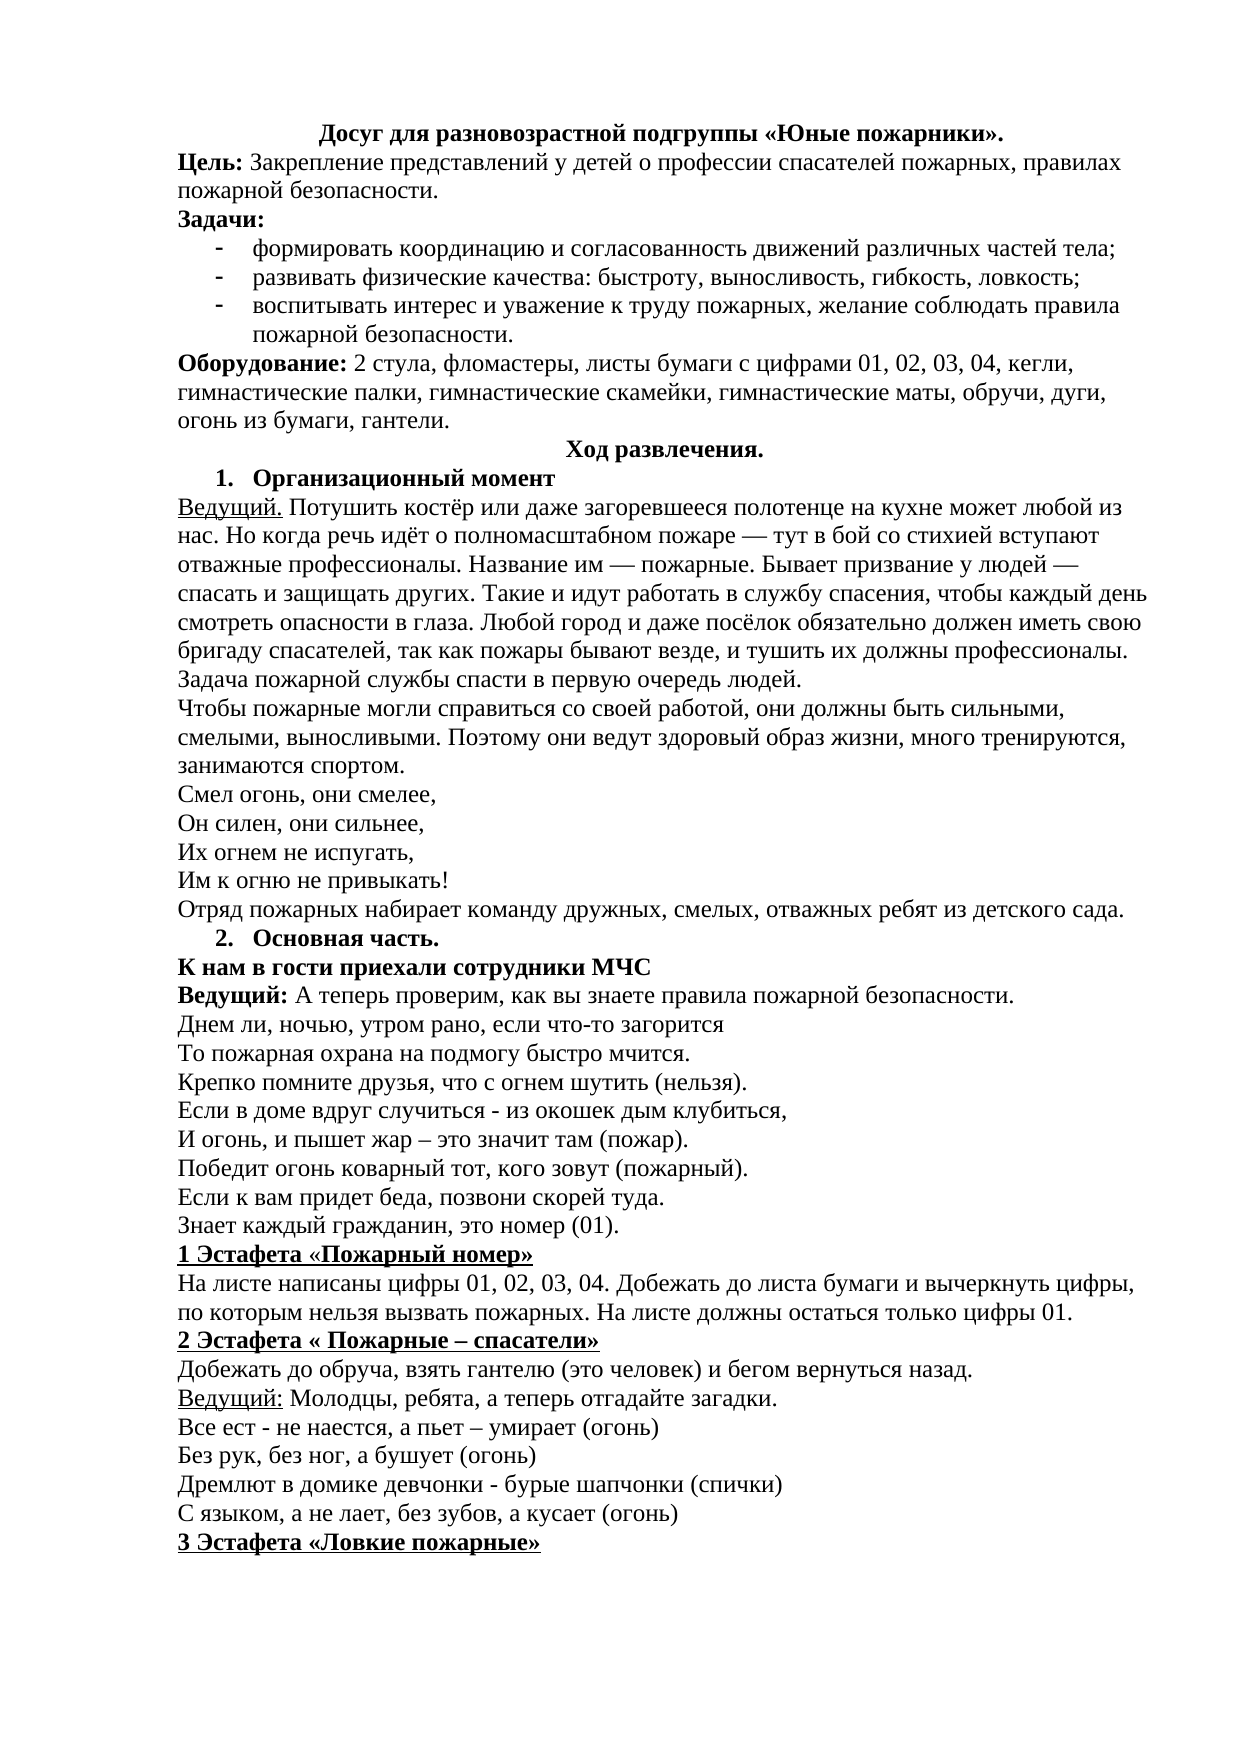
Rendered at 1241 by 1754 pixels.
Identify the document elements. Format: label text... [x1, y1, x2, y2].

text Если в доме вдруг случиться - из окошек дым клубиться, [177, 1096, 1152, 1124]
text Ведущий: Молодцы, ребята, а теперь отгадайте загадки. [177, 1383, 1152, 1412]
text Ведущий. Потушить костёр или даже загоревшееся полотенце на кухне может любой из нас. Но когда речь идёт о полномасштабном пожаре — тут в бой со стихией вступают отважные профессионалы. Название им — пожарные. Бывает призвание у людей — спасать и защищать других. Такие и идут работать в службу спасения, чтобы каждый день смотреть опасности в глаза. Любой город и даже посёлок обязательно должен иметь свою бригаду спасателей, так как пожары бывают везде, и тушить их должны профессионалы. Задача пожарной службы спасти в первую очередь людей. [177, 492, 1152, 693]
text Все ест - не наестся, а пьет – умирает (огонь) [177, 1412, 1152, 1441]
text Отряд пожарных набирает команду дружных, смелых, отважных ребят из детского сада. [177, 894, 1152, 923]
text То пожарная охрана на подмогу быстро мчится. [177, 1038, 1152, 1067]
text Победит огонь коварный тот, кого зовут (пожарный). [177, 1153, 1152, 1182]
text Смел огонь, они смелее, [177, 779, 1152, 808]
text Задачи: [177, 204, 1152, 233]
text Цель: Закрепление представлений у детей о профессии спасателей пожарных, правилах пожарной безопасности. [177, 147, 1152, 204]
list воспитывать интерес и уважение к труду пожарных, желание соблюдать правила пожарной безопасности. [215, 291, 1152, 348]
text И огонь, и пышет жар – это значит там (пожар). [177, 1124, 1152, 1153]
text Без рук, без ног, а бушует (огонь) [177, 1441, 1152, 1469]
text Знает каждый гражданин, это номер (01). [177, 1211, 1152, 1239]
text Дремлют в домике девчонки - бурые шапчонки (спички) [177, 1469, 1152, 1498]
text Он силен, они сильнее, [177, 808, 1152, 837]
text Днем ли, ночью, утром рано, если что-то загорится [177, 1009, 1152, 1038]
text Их огнем не испугать, [177, 837, 1152, 866]
text На листе написаны цифры 01, 02, 03, 04. Добежать до листа бумаги и вычеркнуть цифры, по которым нельзя вызвать пожарных. На листе должны остаться только цифры 01. [177, 1268, 1152, 1326]
text Досуг для разновозрастной подгруппы «Юные пожарники». [177, 118, 1152, 147]
text К нам в гости приехали сотрудники МЧС [177, 952, 1152, 981]
text Ход развлечения. [177, 434, 1152, 463]
text С языком, а не лает, без зубов, а кусает (огонь) [177, 1498, 1152, 1527]
list Основная часть. [215, 923, 1152, 952]
list развивать физические качества: быстроту, выносливость, гибкость, ловкость; [215, 262, 1152, 291]
text Чтобы пожарные могли справиться со своей работой, они должны быть сильными, смелыми, выносливыми. Поэтому они ведут здоровый образ жизни, много тренируются, занимаются спортом. [177, 693, 1152, 779]
text Им к огню не привыкать! [177, 866, 1152, 894]
text Если к вам придет беда, позвони скорей туда. [177, 1182, 1152, 1211]
text Добежать до обруча, взять гантелю (это человек) и бегом вернуться назад. [177, 1354, 1152, 1383]
text 1 Эстафета «Пожарный номер» [177, 1239, 1152, 1268]
text Ведущий: А теперь проверим, как вы знаете правила пожарной безопасности. [177, 981, 1152, 1009]
list формировать координацию и согласованность движений различных частей тела; [215, 233, 1152, 262]
text Оборудование: 2 стула, фломастеры, листы бумаги с цифрами 01, 02, 03, 04, кегли, гимнастические палки, гимнастические скамейки, гимнастические маты, обручи, дуги, огонь из бумаги, гантели. [177, 348, 1152, 434]
text Крепко помните друзья, что с огнем шутить (нельзя). [177, 1067, 1152, 1096]
text 3 Эстафета «Ловкие пожарные» [177, 1527, 1152, 1556]
text 2 Эстафета « Пожарные – спасатели» [177, 1326, 1152, 1354]
list Организационный момент [215, 463, 1152, 492]
